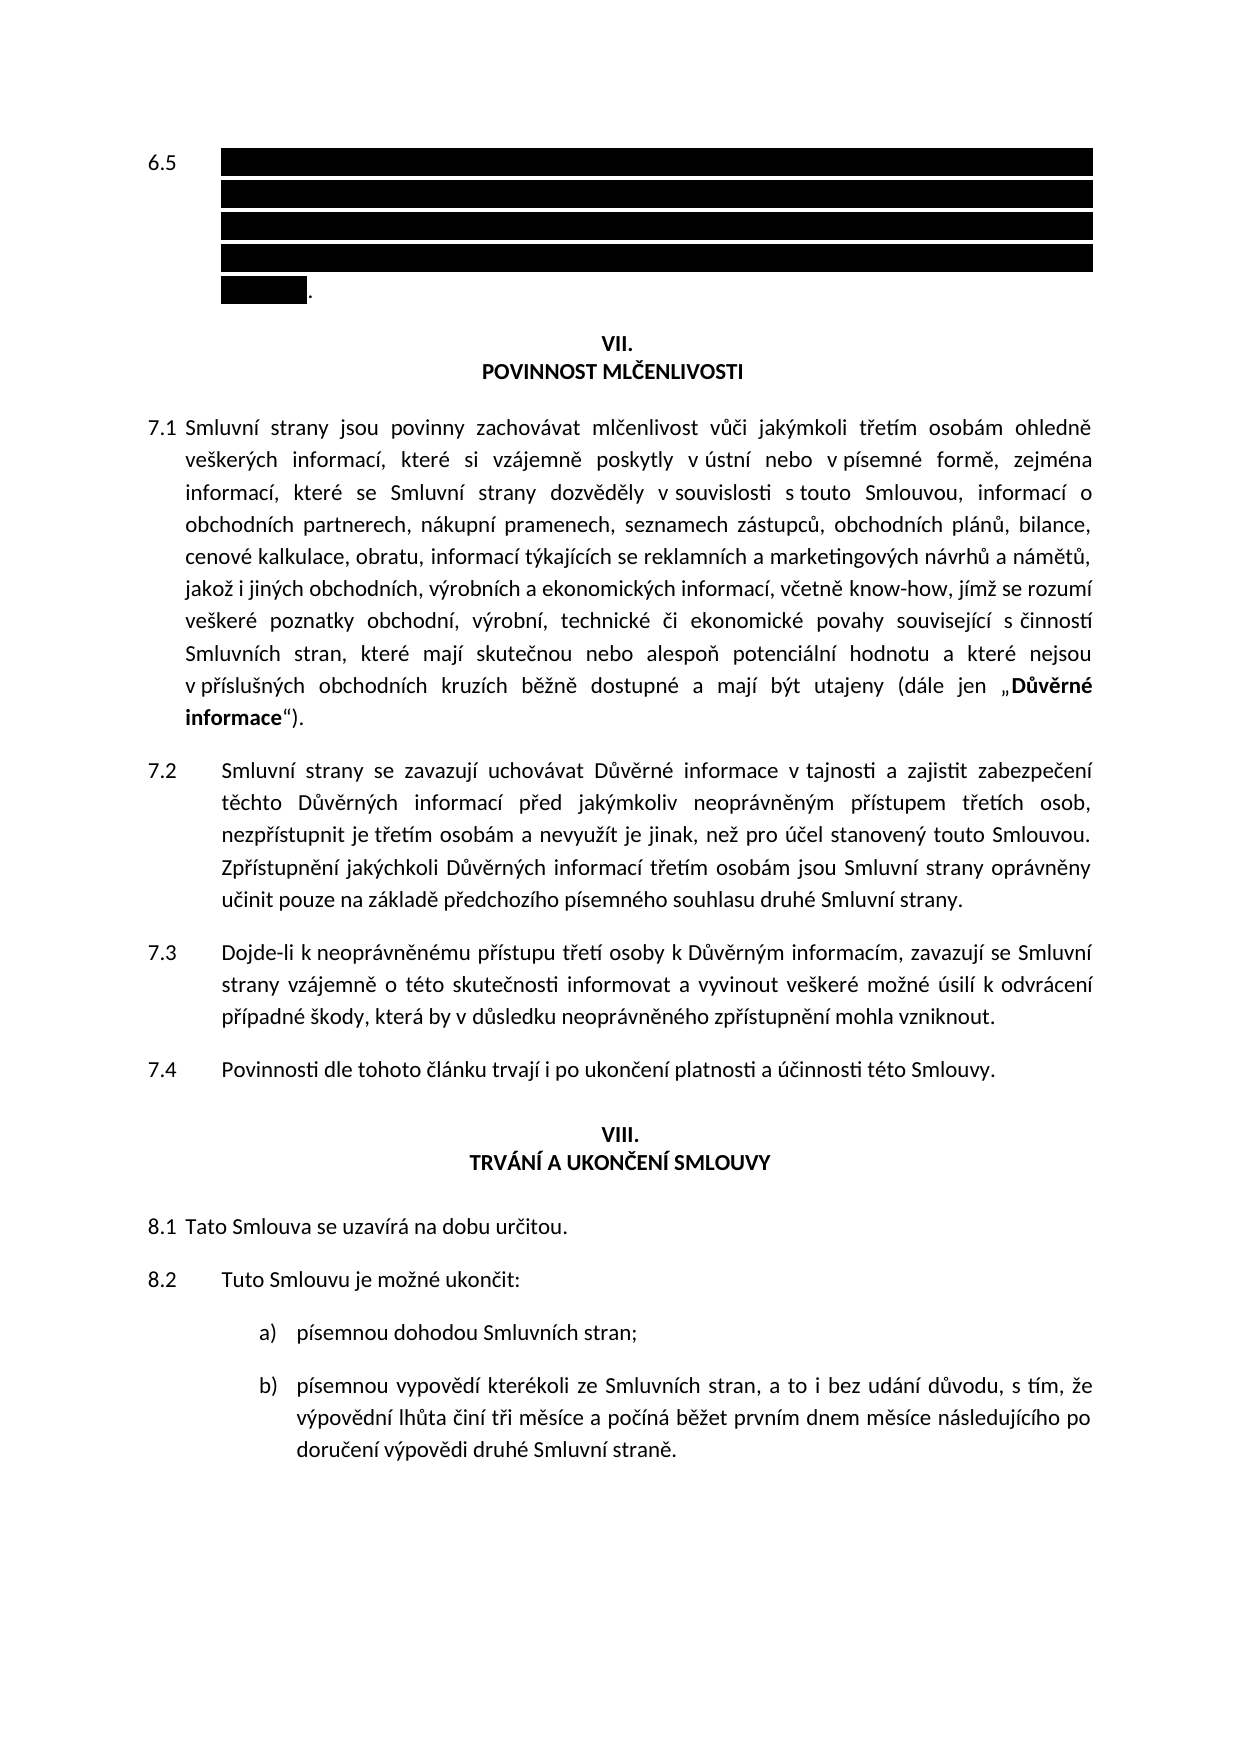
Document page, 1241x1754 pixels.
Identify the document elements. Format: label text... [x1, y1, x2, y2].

list písemnou dohodou Smluvních stran; [259, 1318, 1093, 1346]
list Tato Smlouva se uzavírá na dobu určitou. [148, 1212, 1093, 1240]
list Dojde-li k neoprávněnému přístupu třetí osoby k Důvěrným informacím, zavazují se Smluvní strany vzájemně o této skutečnosti informovat a vyvinout veškeré možné úsilí k odvrácení případné škody, která by v důsledku neoprávněného zpřístupnění mohla vzniknout. [148, 938, 1093, 1030]
list '''''''''''''''''''''''' ''''''''''''''''' '''' '''''''''''''' ''' '''''''''''''''''''' ''''''''''' ''''''''''' '''''''''''''''''''''''''''' ''' ''''' '''''''''''''''' '''''''''' ''' '''''''''' '''''''''''''''''''''''' ''''''''''''''''''''' ''''''''''''''''' ''''''''' ''''''''''''''' ''' ''''''''''''''''''' ''''''' ''''''''' ''''' ''''''''''''' '''''''' ''''''''''''''''''''''''''' ''''''''''''''''''''''''' '''''''''''''' '''''''''''' '''''''''''''''''''' '''' '''''' ''''''''' ''''''''''''''''''''''''' ''''''''''''' '''''''''''''''''''''''''''' '''' '''''''''''''' ''''''' ''' '''''''''' ''''''''' '''''''''' '''''''''''''''''''''' '''''''''''''''''. [148, 148, 1093, 304]
list Smluvní strany se zavazují uchovávat Důvěrné informace v tajnosti a zajistit zabezpečení těchto Důvěrných informací před jakýmkoliv neoprávněným přístupem třetích osob, nezpřístupnit je třetím osobám a nevyužít je jinak, než pro účel stanovený touto Smlouvou. Zpřístupnění jakýchkoli Důvěrných informací třetím osobám jsou Smluvní strany oprávněny učinit pouze na základě předchozího písemného souhlasu druhé Smluvní strany. [148, 756, 1093, 913]
text TRVÁNÍ A UKONČENÍ SMLOUVY [148, 1148, 1093, 1176]
list Tuto Smlouvu je možné ukončit: [148, 1265, 1093, 1293]
list Smluvní strany jsou povinny zachovávat mlčenlivost vůči jakýmkoli třetím osobám ohledně veškerých informací, které si vzájemně poskytly v ústní nebo v písemné formě, zejména informací, které se Smluvní strany dozvěděly v souvislosti s touto Smlouvou, informací o obchodních partnerech, nákupní pramenech, seznamech zástupců, obchodních plánů, bilance, cenové kalkulace, obratu, informací týkajících se reklamních a marketingových návrhů a námětů, jakož i jiných obchodních, výrobních a ekonomických informací, včetně know-how, jímž se rozumí veškeré poznatky obchodní, výrobní, technické či ekonomické povahy související s činností Smluvních stran, které mají skutečnou nebo alespoň potenciální hodnotu a které nejsou v příslušných obchodních kruzích běžně dostupné a mají být utajeny (dále jen „Důvěrné informace“). [148, 413, 1093, 731]
list písemnou vypovědí kterékoli ze Smluvních stran, a to i bez udání důvodu, s tím, že výpovědní lhůta činí tři měsíce a počíná běžet prvním dnem měsíce následujícího po doručení výpovědi druhé Smluvní straně. [259, 1371, 1093, 1463]
list Povinnosti dle tohoto článku trvají i po ukončení platnosti a účinnosti této Smlouvy. [148, 1055, 1093, 1083]
text POVINNOST MLČENLIVOSTI [133, 357, 1093, 385]
